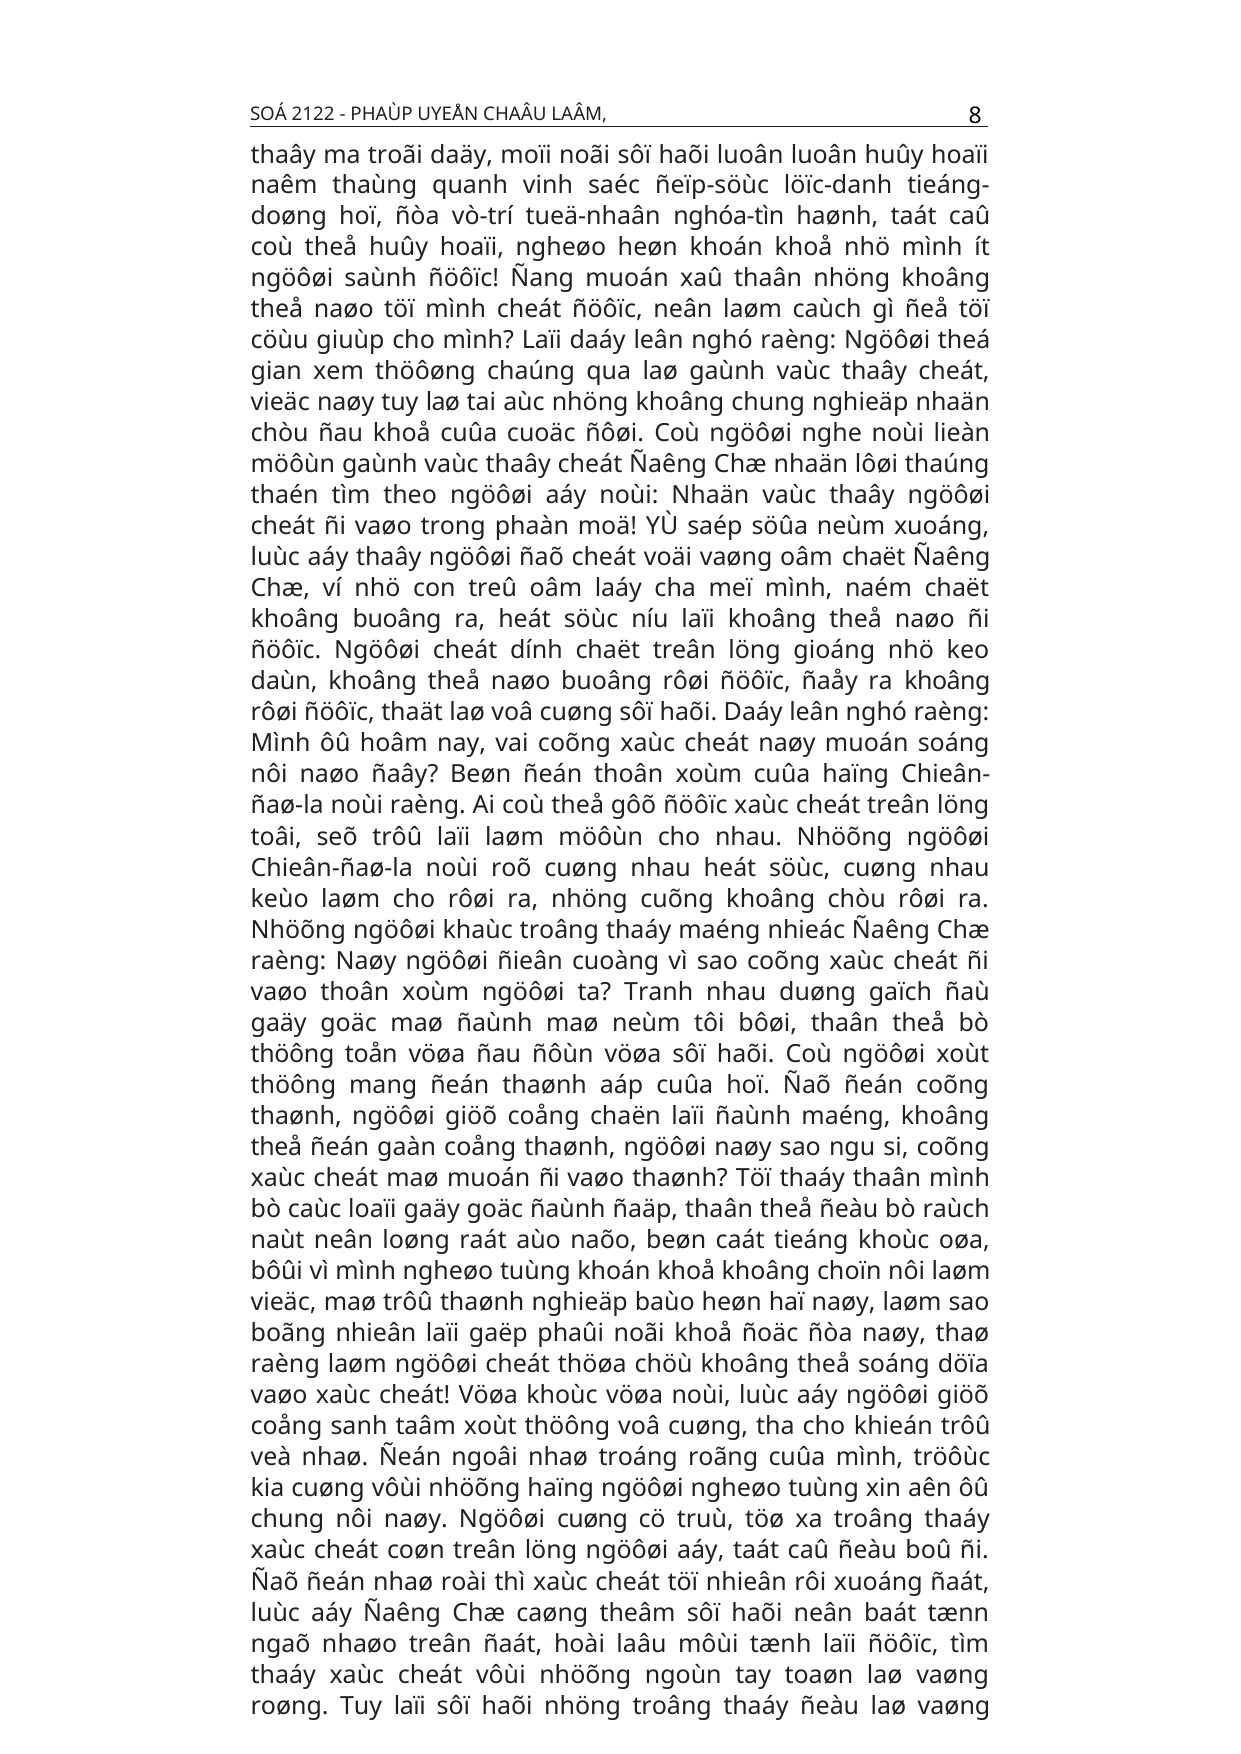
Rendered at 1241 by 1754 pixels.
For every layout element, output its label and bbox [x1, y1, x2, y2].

text [250, 138, 990, 1721]
